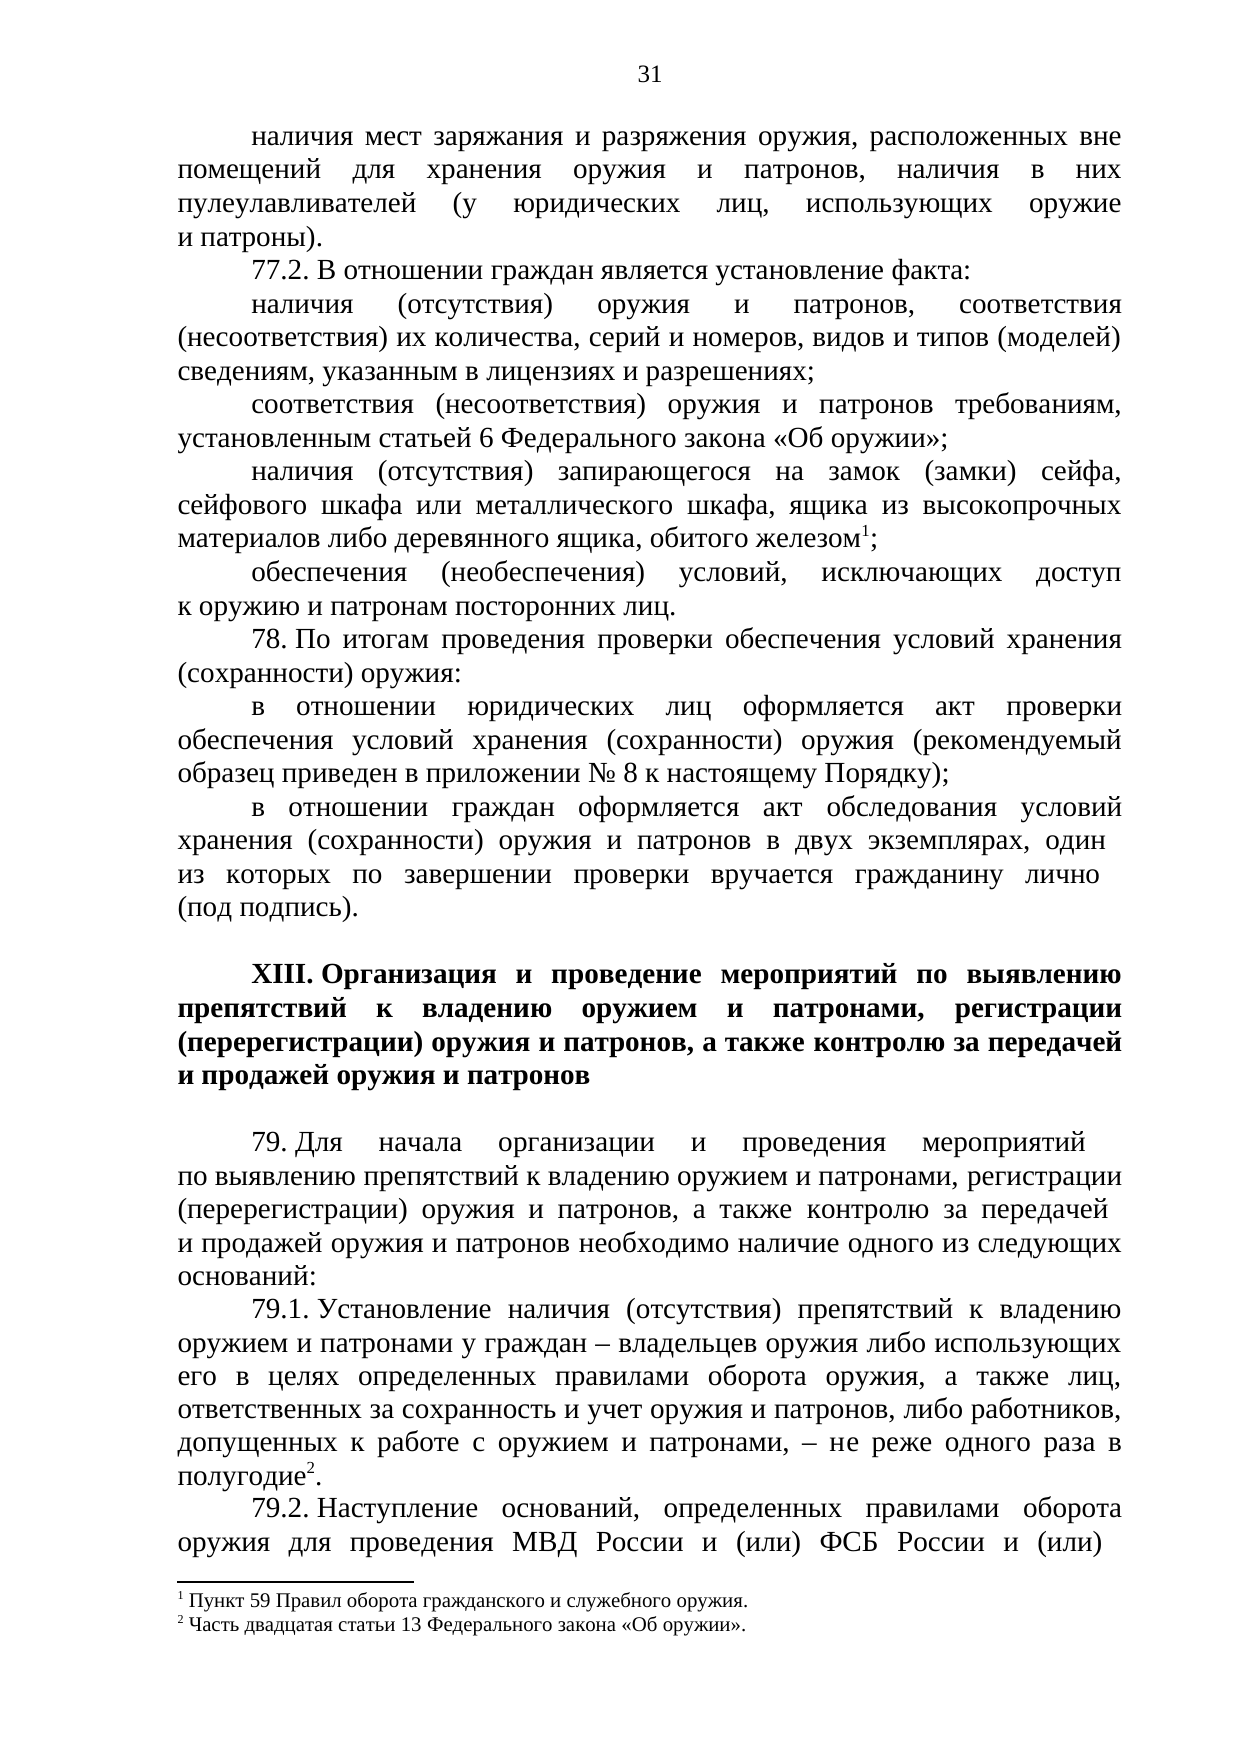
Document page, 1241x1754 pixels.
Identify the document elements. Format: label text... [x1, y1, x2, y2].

text ХIII. Организация и проведение мероприятий по выявлению препятствий к владению оружием и патронами, регистрации (перерегистрации) оружия и патронов, а также контролю за передачей и продажей оружия и патронов [177, 957, 1122, 1091]
text 77.2. В отношении граждан является установление факта: [177, 252, 1122, 286]
text наличия (отсутствия) оружия и патронов, соответствия (несоответствия) их количества, серий и номеров, видов и типов (моделей) сведениям, указанным в лицензиях и разрешениях; [177, 286, 1122, 386]
text соответствия (несоответствия) оружия и патронов требованиям, установленным статьей 6 Федерального закона «Об оружии»; [177, 386, 1122, 453]
text обеспечения (необеспечения) условий, исключающих доступ к оружию и патронам посторонних лиц. [177, 554, 1122, 621]
text в отношении юридических лиц оформляется акт проверки обеспечения условий хранения (сохранности) оружия (рекомендуемый образец приведен в приложении № 8 к настоящему Порядку); [177, 688, 1122, 789]
text 79.1. Установление наличия (отсутствия) препятствий к владению оружием и патронами у граждан – владельцев оружия либо использующих его в целях определенных правилами оборота оружия, а также лиц, ответственных за сохранность и учет оружия и патронов, либо работников, допущенных к работе с оружием и патронами, – не реже одного раза в полугодие. [177, 1292, 1122, 1491]
text наличия мест заряжания и разряжения оружия, расположенных вне помещений для хранения оружия и патронов, наличия в них пулеулавливателей (у юридических лиц, использующих оружие и патроны). [177, 118, 1122, 252]
text в отношении граждан оформляется акт обследования условий хранения (сохранности) оружия и патронов в двух экземплярах, один из которых по завершении проверки вручается гражданину лично (под подпись). [177, 789, 1122, 923]
text 78. По итогам проведения проверки обеспечения условий хранения (сохранности) оружия: [177, 621, 1122, 688]
text наличия (отсутствия) запирающегося на замок (замки) сейфа, сейфового шкафа или металлического шкафа, ящика из высокопрочных материалов либо деревянного ящика, обитого железом; [177, 453, 1122, 554]
text 79. Для начала организации и проведения мероприятий по выявлению препятствий к владению оружием и патронами, регистрации (перерегистрации) оружия и патронов, а также контролю за передачей и продажей оружия и патронов необходимо наличие одного из следующих оснований: [177, 1124, 1122, 1292]
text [177, 1491, 1122, 1558]
